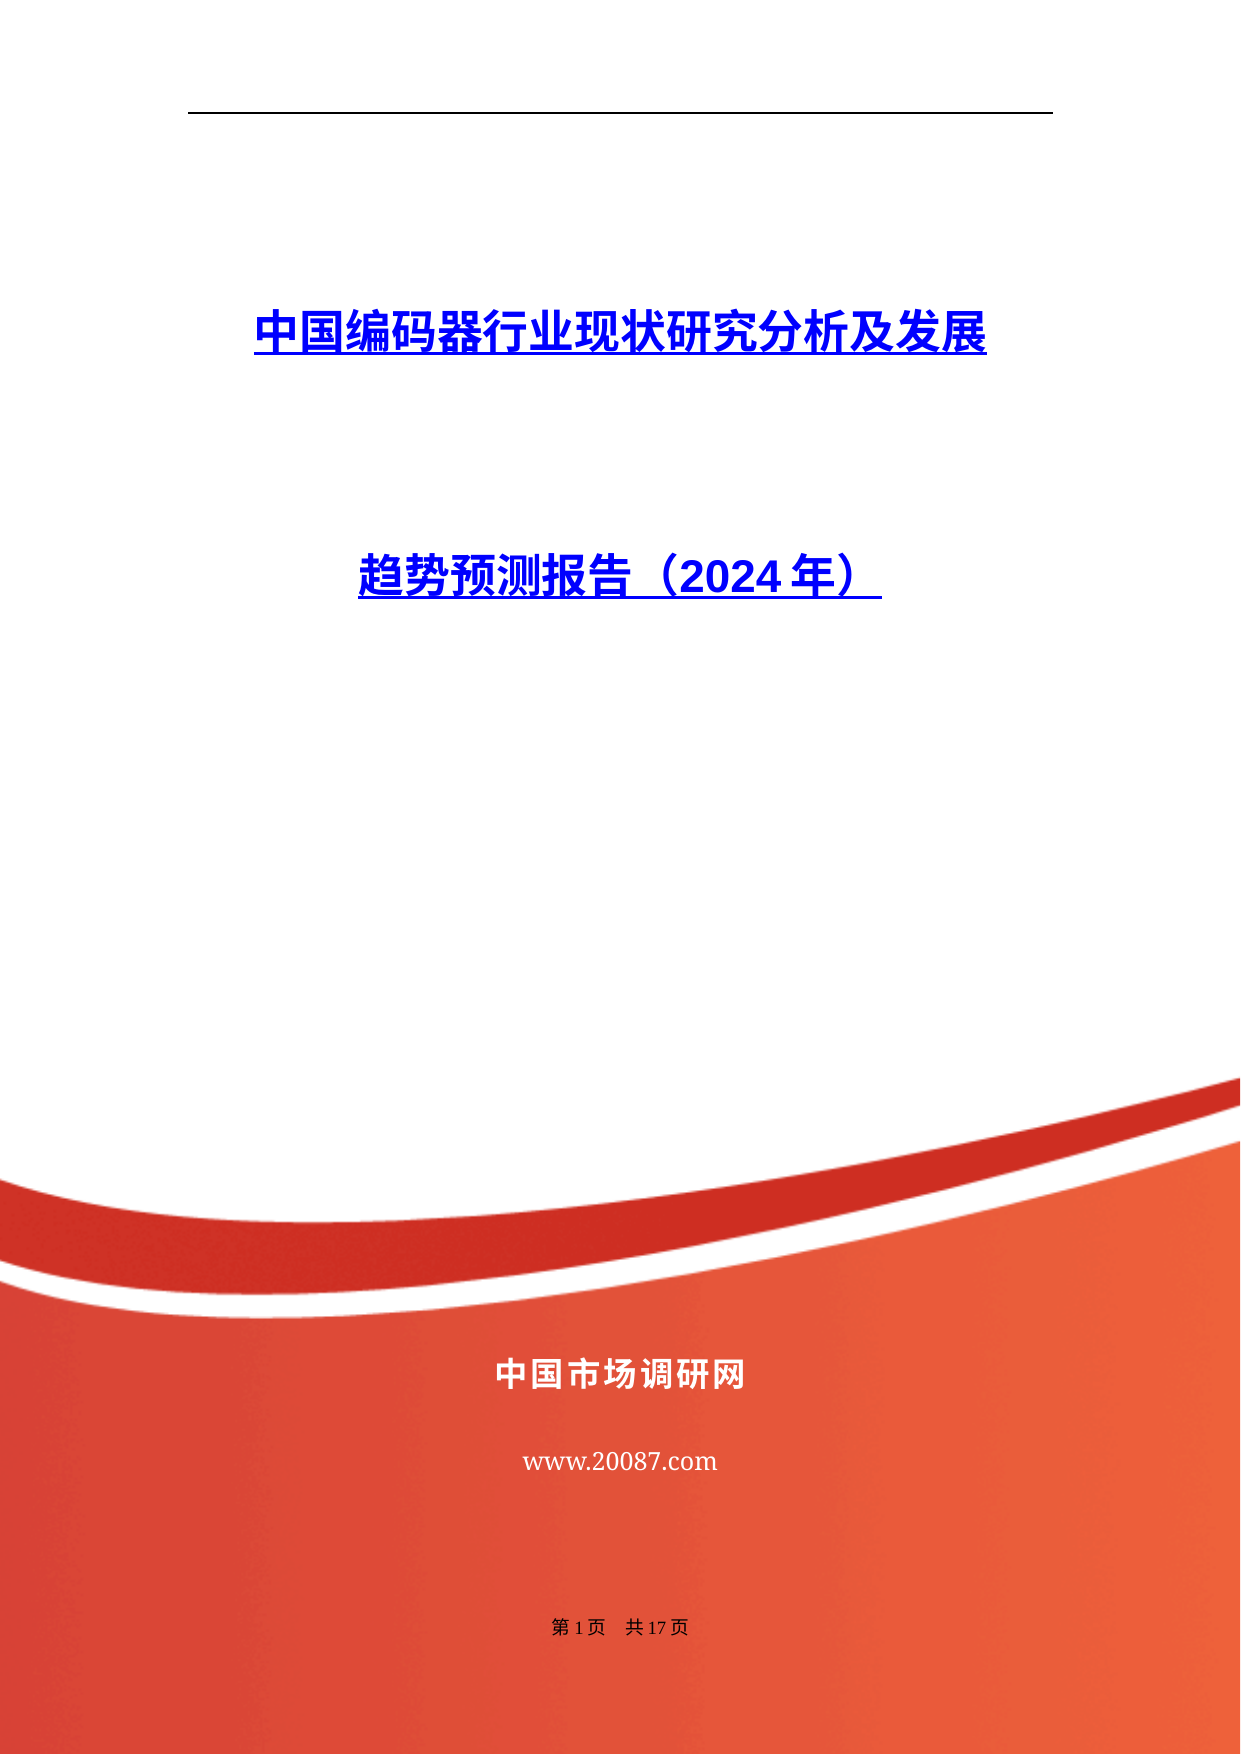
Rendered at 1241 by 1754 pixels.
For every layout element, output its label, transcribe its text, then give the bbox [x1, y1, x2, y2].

table_header 中国编码器行业现状研究分析及发展趋势预测报告（2024年） [188, 207, 1053, 773]
subtitle 中国市场调研网 [187, 1339, 1053, 1404]
picture [0, 1006, 1241, 1754]
text www.20087.com [187, 1428, 1053, 1493]
